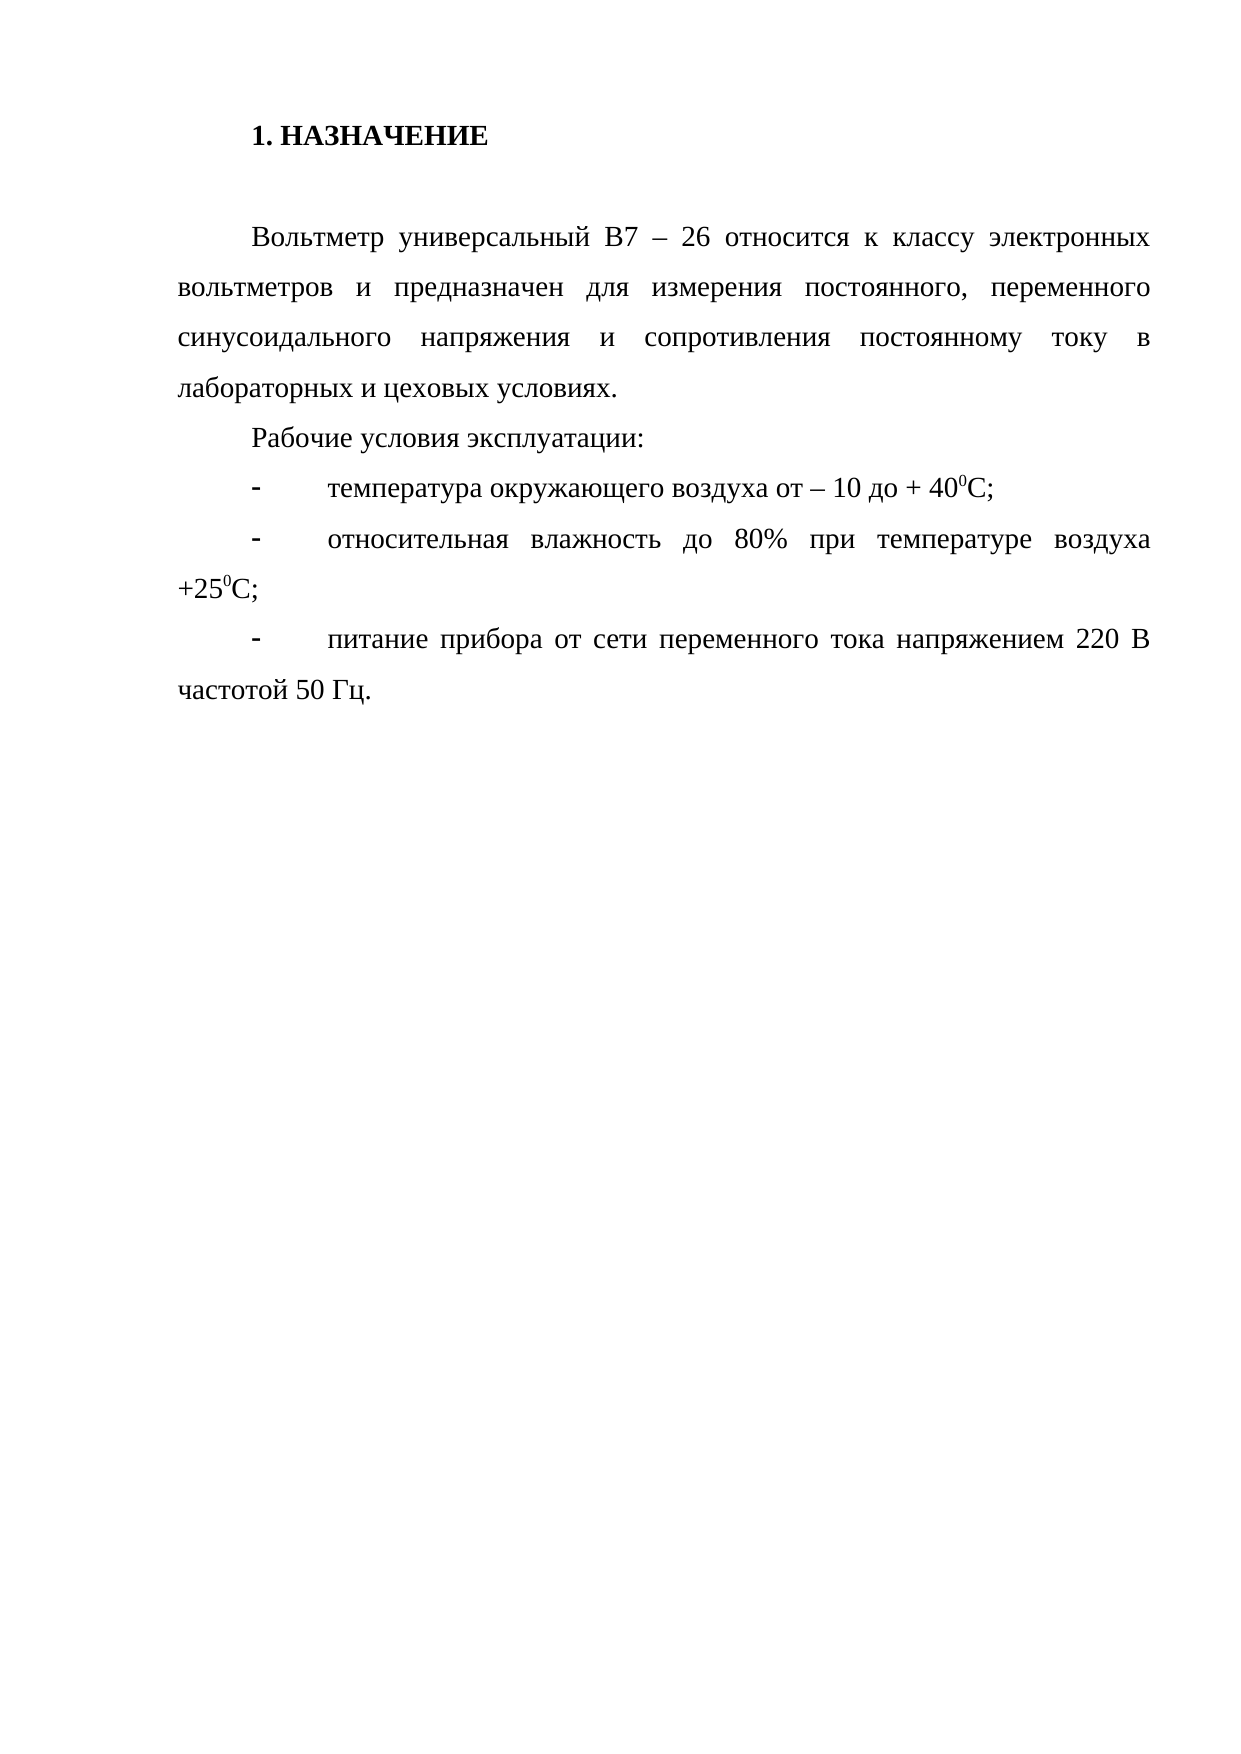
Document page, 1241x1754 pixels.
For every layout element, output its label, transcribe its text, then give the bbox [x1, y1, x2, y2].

text Вольтметр универсальный В7 – 26 относится к классу электронных вольтметров и предназначен для измерения постоянного, переменного синусоидального напряжения и сопротивления постоянному току в лабораторных и цеховых условиях. [177, 219, 1152, 403]
text 1. назначение [177, 118, 1152, 152]
text Рабочие условия эксплуатации: [177, 420, 1152, 453]
list относительная влажность до 80% при температуре воздуха +250С; [177, 521, 1152, 605]
list температура окружающего воздуха от – 10 до + 400С; [177, 470, 1152, 504]
list питание прибора от сети переменного тока напряжением 220 В частотой 50 Гц. [177, 621, 1152, 705]
